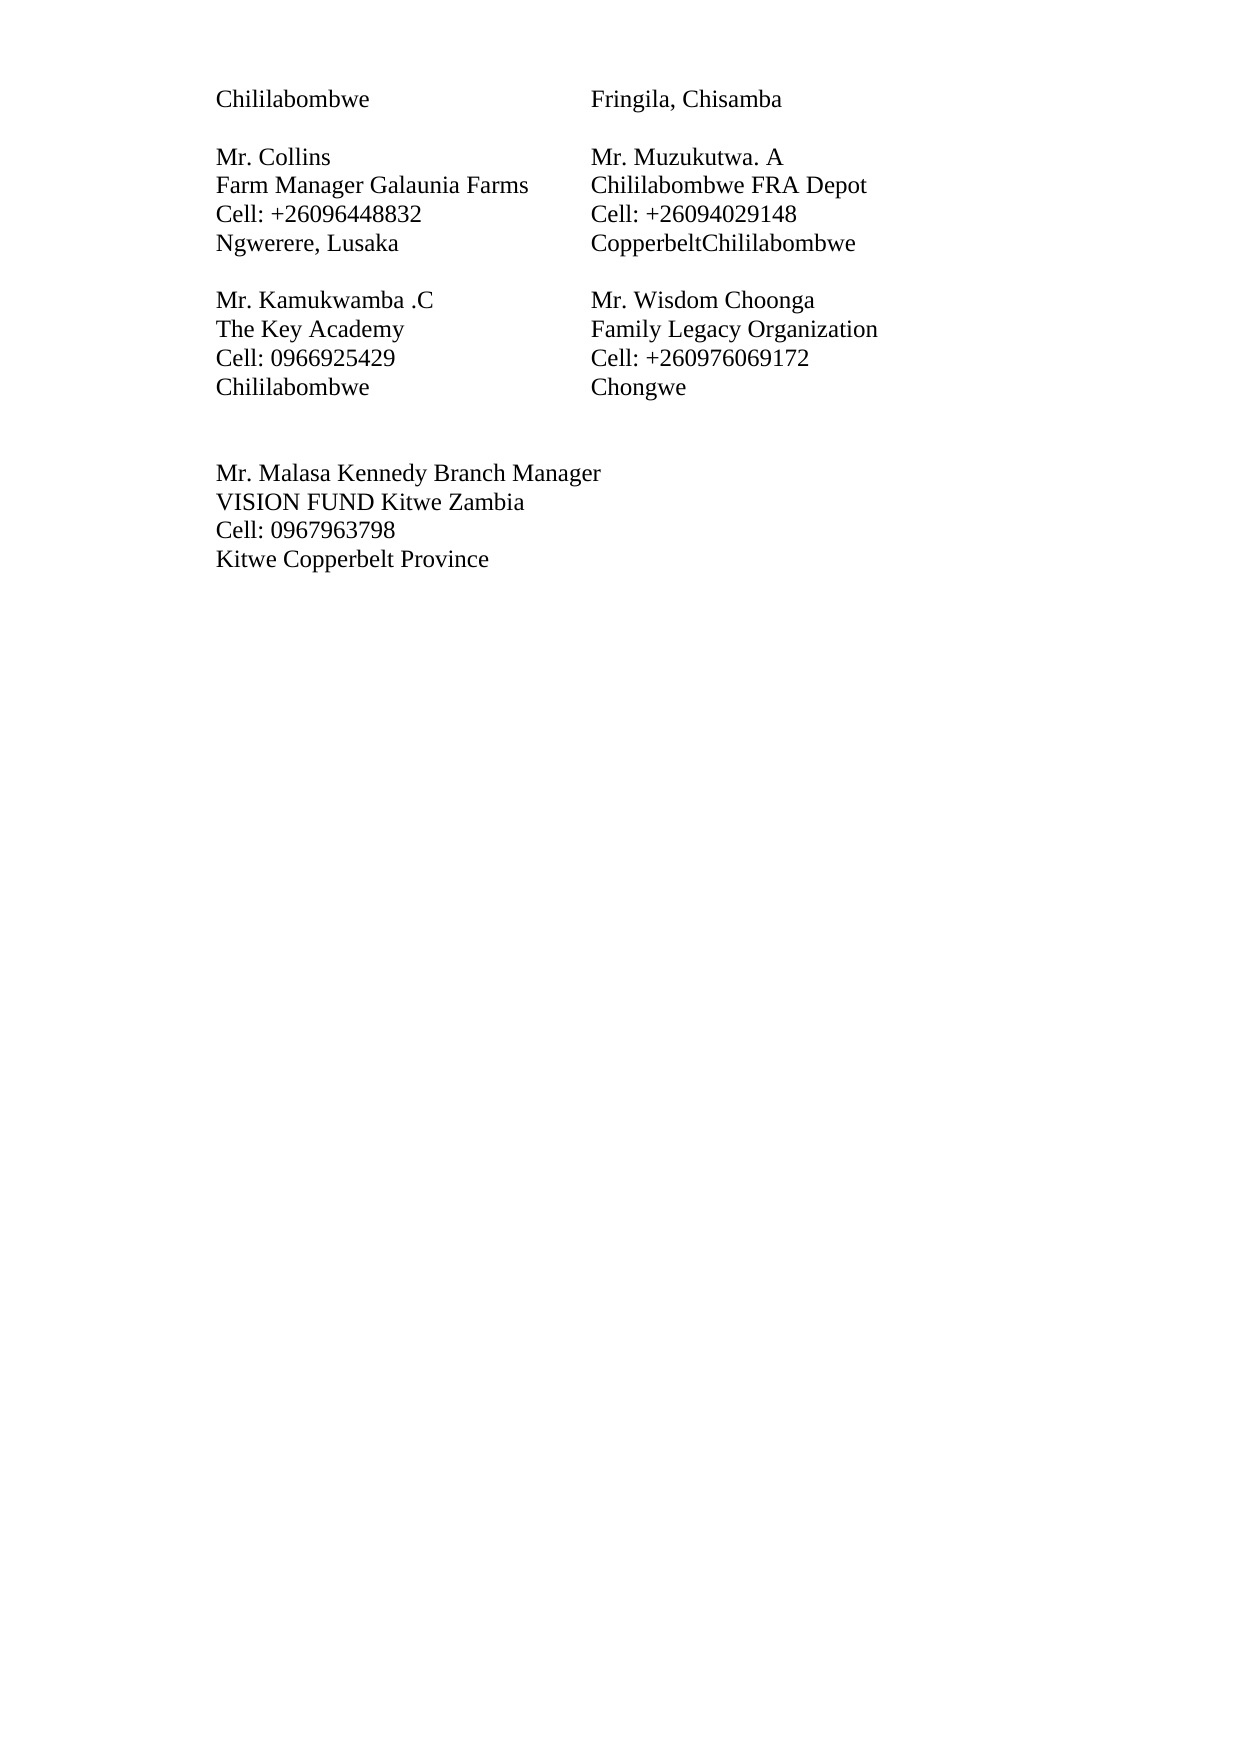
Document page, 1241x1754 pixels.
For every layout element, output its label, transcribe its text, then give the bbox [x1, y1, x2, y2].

text Chililabombwe Fringila, Chisamba [141, 84, 1134, 113]
text Chililabombwe Chongwe [141, 372, 1134, 401]
text Cell: +26096448832 Cell: +26094029148 [141, 199, 1134, 228]
text Ngwerere, Lusaka CopperbeltChililabombwe [141, 228, 1134, 257]
text The Key Academy Family Legacy Organization [141, 314, 1134, 343]
text Farm Manager Galaunia Farms Chililabombwe FRA Depot [141, 171, 1134, 199]
text Mr. Kamukwamba .C Mr. Wisdom Choonga [141, 286, 1134, 314]
text Cell: 0966925429 Cell: +260976069172 [141, 343, 1134, 372]
text Mr. Collins Mr. Muzukutwa. A [141, 142, 1134, 171]
text Mr. Malasa Kennedy Branch Manager [141, 458, 1134, 487]
text VISION FUND Kitwe Zambia [141, 487, 1134, 516]
text Kitwe Copperbelt Province [141, 544, 1134, 573]
text Cell: 0967963798 [141, 516, 1134, 544]
